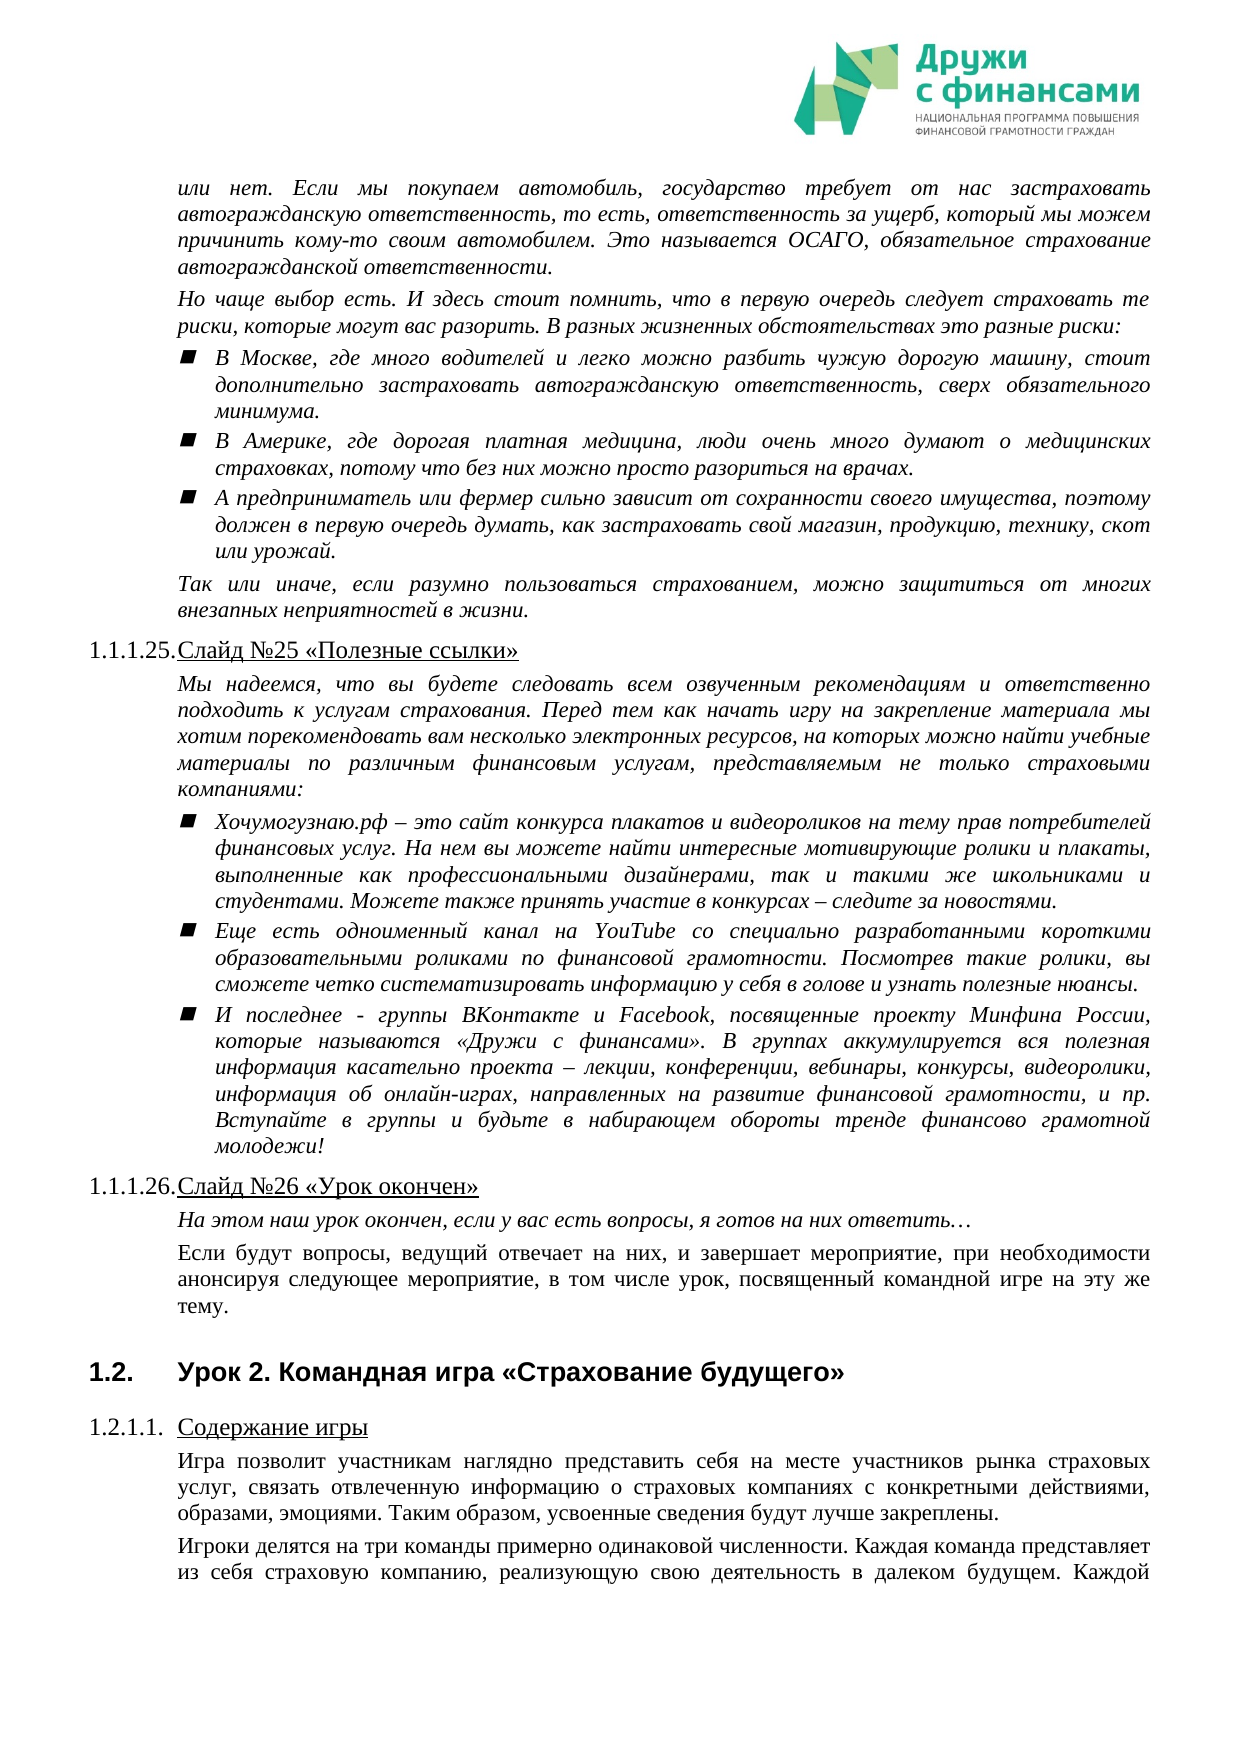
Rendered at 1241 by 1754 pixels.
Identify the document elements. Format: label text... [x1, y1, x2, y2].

subtitle Слайд №26 «Урок окончен» [88, 1171, 1152, 1200]
list И последнее - группы ВКонтакте и Facebook, посвященные проекту Минфина России, которые называются «Дружи с финансами». В группах аккумулируется вся полезная информация касательно проекта – лекции, конференции, вебинары, конкурсы, видеоролики, информация об онлайн-играх, направленных на развитие финансовой грамотности, и пр. Вступайте в группы и будьте в набирающем обороты тренде финансово грамотной молодежи! [177, 1001, 1152, 1159]
text Так или иначе, если разумно пользоваться страхованием, можно защититься от многих внезапных неприятностей в жизни. [177, 570, 1152, 622]
text Но чаще выбор есть. И здесь стоит помнить, что в первую очередь следует страховать те риски, которые могут вас разорить. В разных жизненных обстоятельствах это разные риски: [177, 285, 1152, 338]
text Мы надеемся, что вы будете следовать всем озвученным рекомендациям и ответственно подходить к услугам страхования. Перед тем как начать игру на закрепление материала мы хотим порекомендовать вам несколько электронных ресурсов, на которых можно найти учебные материалы по различным финансовым услугам, представляемым не только страховыми компаниями: [177, 670, 1152, 802]
list А предприниматель или фермер сильно зависит от сохранности своего имущества, поэтому должен в первую очередь думать, как застраховать свой магазин, продукцию, технику, скот или урожай. [177, 484, 1152, 563]
picture [784, 34, 1147, 148]
list В Москве, где много водителей и легко можно разбить чужую дорогую машину, стоит дополнительно застраховать автогражданскую ответственность, сверх обязательного минимума. [177, 344, 1152, 423]
text Если будут вопросы, ведущий отвечает на них, и завершает мероприятие, при необходимости анонсируя следующее мероприятие, в том числе урок, посвященный командной игре на эту же тему. [177, 1239, 1152, 1318]
text Игра позволит участникам наглядно представить себя на месте участников рынка страховых услуг, связать отвлеченную информацию о страховых компаниях с конкретными действиями, образами, эмоциями. Таким образом, усвоенные сведения будут лучше закреплены. [177, 1447, 1152, 1526]
subtitle Слайд №25 «Полезные ссылки» [88, 635, 1152, 664]
list Хочумогузнаю.рф – это сайт конкурса плакатов и видеороликов на тему прав потребителей финансовых услуг. На нем вы можете найти интересные мотивирующие ролики и плакаты, выполненные как профессиональными дизайнерами, так и такими же школьниками и студентами. Можете также принять участие в конкурсах – следите за новостями. [177, 808, 1152, 913]
subtitle Содержание игры [88, 1412, 1152, 1441]
subtitle Урок 2. Командная игра «Страхование будущего» [88, 1356, 1152, 1387]
list В Америке, где дорогая платная медицина, люди очень много думают о медицинских страховках, потому что без них можно просто разориться на врачах. [177, 427, 1152, 480]
list Еще есть одноименный канал на YouTube cо специально разработанными короткими образовательными роликами по финансовой грамотности. Посмотрев такие ролики, вы сможете четко систематизировать информацию у себя в голове и узнать полезные нюансы. [177, 917, 1152, 997]
text На этом наш урок окончен, если у вас есть вопросы, я готов на них ответить… [177, 1206, 1152, 1233]
